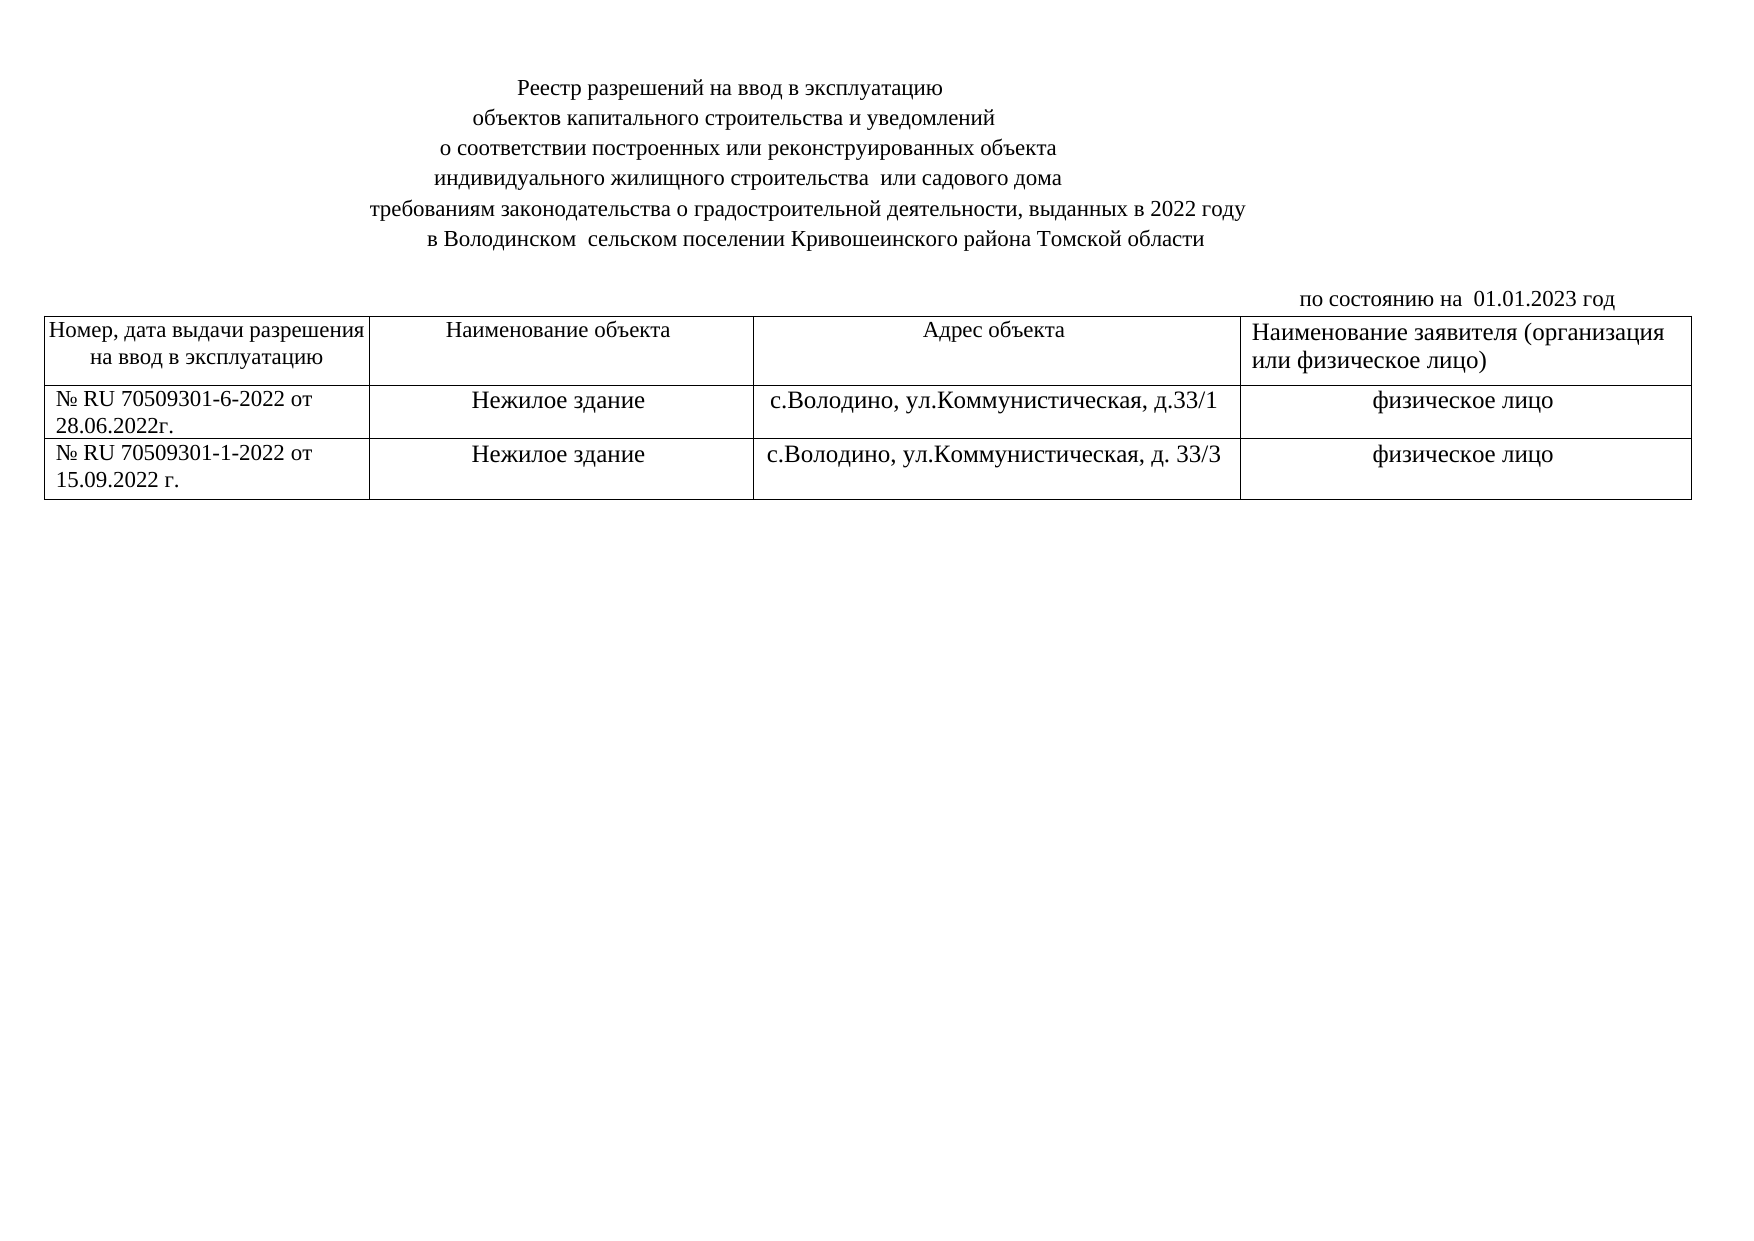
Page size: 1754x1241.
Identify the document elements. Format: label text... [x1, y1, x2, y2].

text Реестр разрешений на ввод в эксплуатацию [517, 74, 1630, 100]
text индивидуального жилищного строительства или садового дома [428, 164, 1630, 191]
table_cell с.Володино, ул.Коммунистическая, д.33/1 [754, 386, 1240, 438]
table_cell № RU 70509301-6-2022 от 28.06.2022г. [45, 386, 369, 438]
table_header Наименование объекта [370, 317, 753, 384]
text о соответствии построенных или реконструированных объекта [428, 134, 1630, 161]
table_header Номер, дата выдачи разрешения на ввод в эксплуатацию [45, 317, 369, 384]
table_cell физическое лицо [1241, 386, 1691, 438]
text объектов капитального строительства и уведомлений [472, 104, 1630, 130]
table_cell физическое лицо [1241, 439, 1691, 499]
text в Володинском сельском поселении Кривошеинского района Томской области [118, 225, 1630, 251]
table_cell с.Володино, ул.Коммунистическая, д. 33/3 [754, 439, 1240, 499]
table_cell Нежилое здание [370, 439, 753, 499]
table_cell № RU 70509301-1-2022 от 15.09.2022 г. [45, 439, 369, 499]
table_header Адрес объекта [754, 317, 1240, 384]
table_header Наименование заявителя (организация или физическое лицо) [1241, 317, 1691, 384]
table_cell Нежилое здание [370, 386, 753, 438]
text по состоянию на 01.01.2023 год [1299, 285, 1630, 312]
text требованиям законодательства о градостроительной деятельности, выданных в 2022 году [118, 195, 1630, 221]
